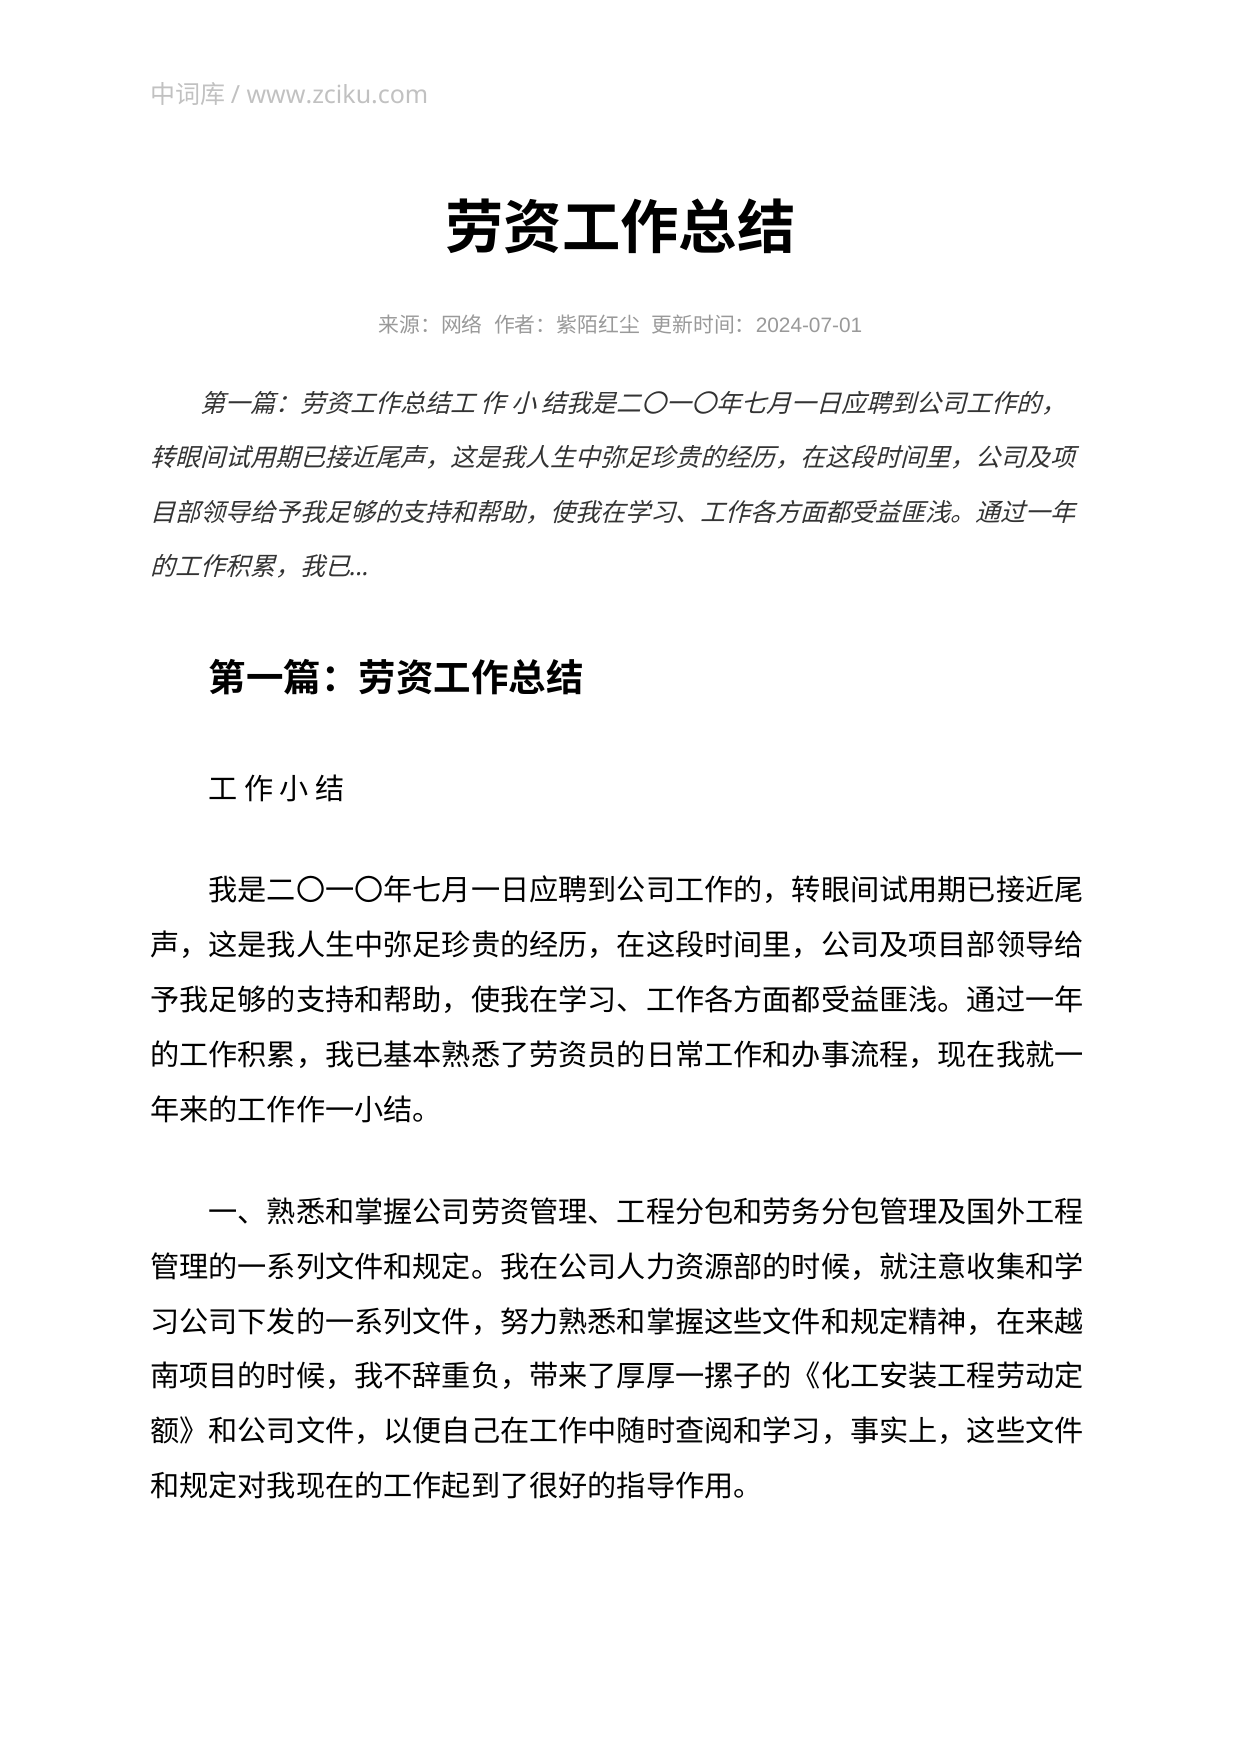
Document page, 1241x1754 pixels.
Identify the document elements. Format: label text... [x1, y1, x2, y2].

text 第一篇：劳资工作总结工 作 小 结我是二〇一〇年七月一日应聘到公司工作的，转眼间试用期已接近尾声，这是我人生中弥足珍贵的经历，在这段时间里，公司及项目部领导给予我足够的支持和帮助，使我在学习、工作各方面都受益匪浅。通过一年的工作积累，我已... [150, 383, 1090, 583]
text 我是二〇一〇年七月一日应聘到公司工作的，转眼间试用期已接近尾声，这是我人生中弥足珍贵的经历，在这段时间里，公司及项目部领导给予我足够的支持和帮助，使我在学习、工作各方面都受益匪浅。通过一年的工作积累，我已基本熟悉了劳资员的日常工作和办事流程，现在我就一年来的工作作一小结。 [150, 867, 1090, 1129]
text 第一篇：劳资工作总结 [150, 648, 1090, 702]
text 一、熟悉和掌握公司劳资管理、工程分包和劳务分包管理及国外工程管理的一系列文件和规定。我在公司人力资源部的时候，就注意收集和学习公司下发的一系列文件，努力熟悉和掌握这些文件和规定精神，在来越南项目的时候，我不辞重负，带来了厚厚一摞子的《化工安装工程劳动定额》和公司文件，以便自己在工作中随时查阅和学习，事实上，这些文件和规定对我现在的工作起到了很好的指导作用。 [150, 1188, 1090, 1505]
text 工 作 小 结 [150, 765, 1090, 807]
text 来源：网络 作者：紫陌红尘 更新时间：2024-07-01 [150, 313, 1090, 337]
subtitle 劳资工作总结 [150, 181, 1090, 266]
